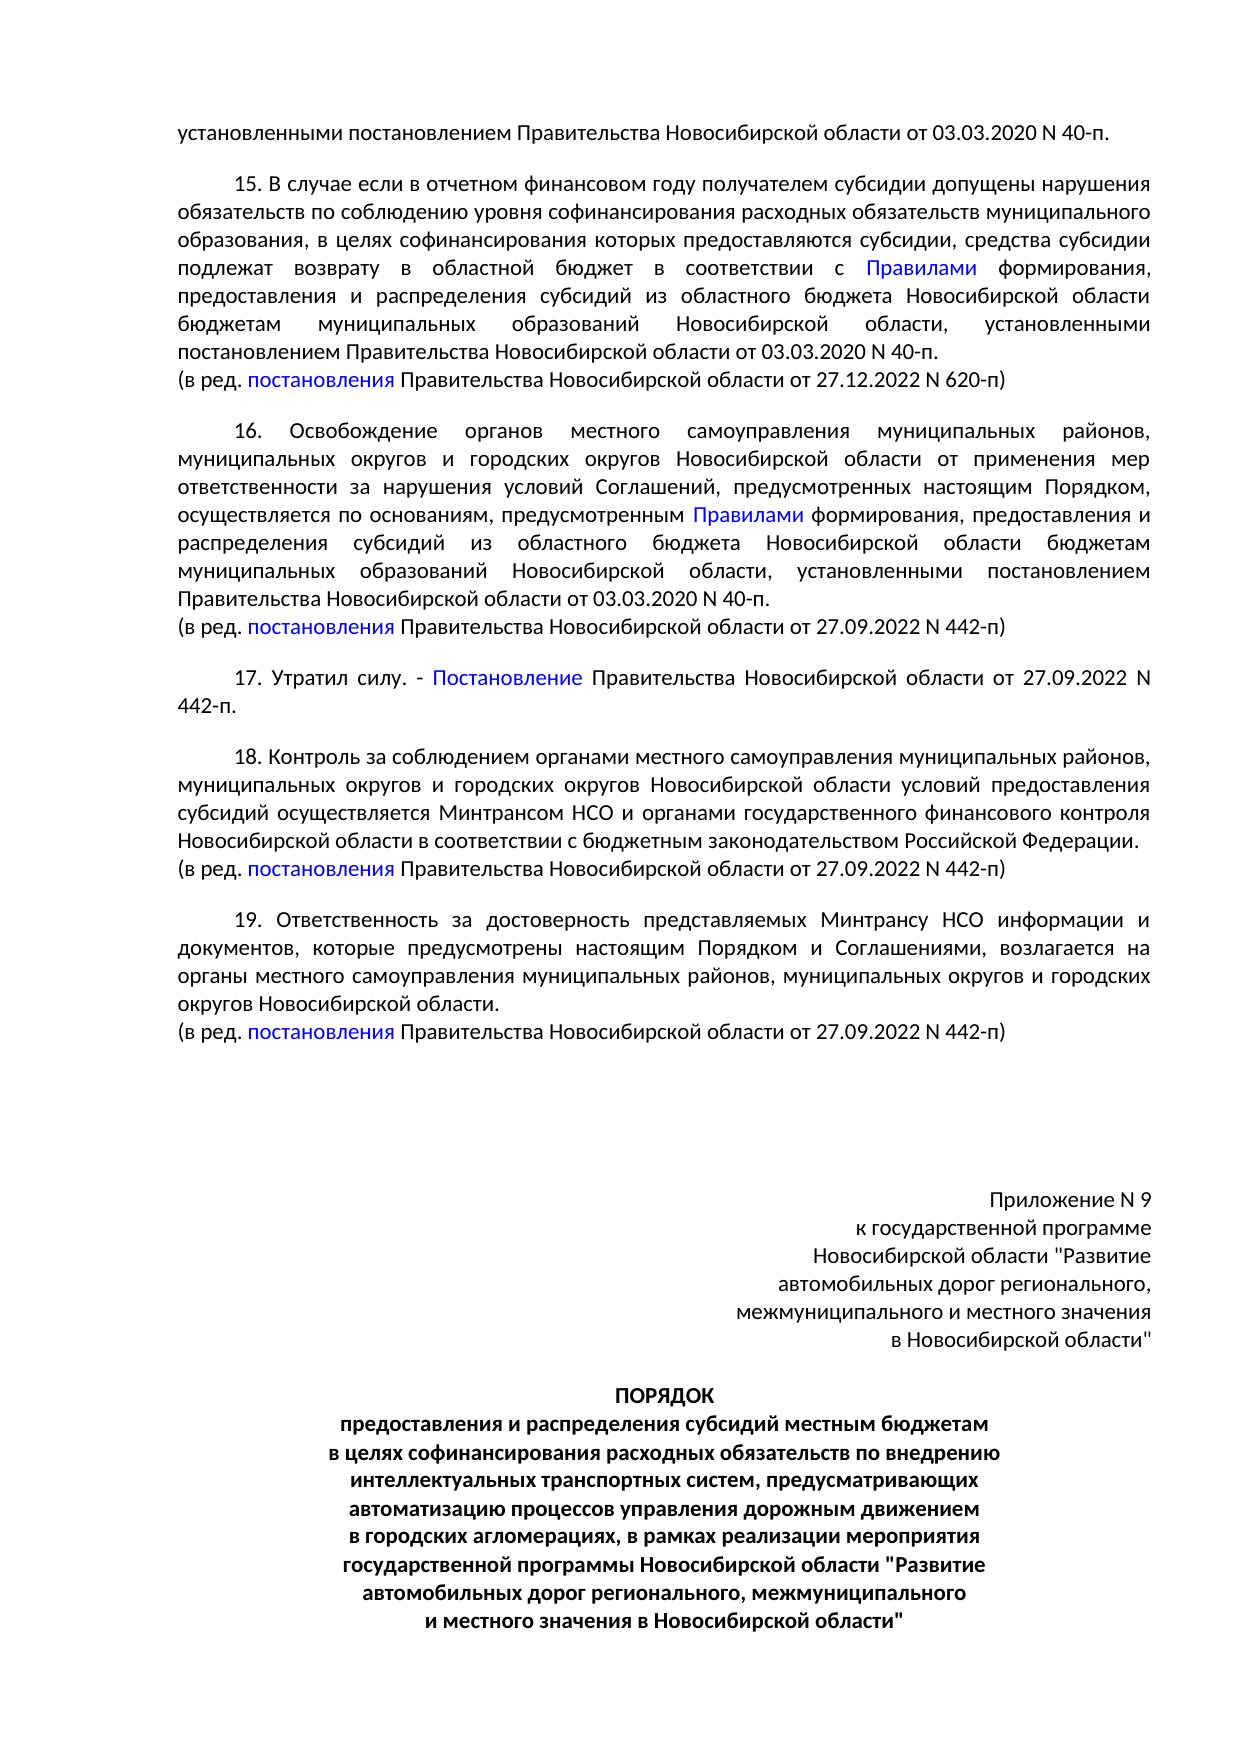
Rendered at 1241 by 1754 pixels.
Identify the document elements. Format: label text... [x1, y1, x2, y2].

text (в ред. постановления Правительства Новосибирской области от 27.09.2022 N 442-п) [177, 854, 1152, 882]
title автоматизацию процессов управления дорожным движением [177, 1494, 1152, 1522]
title предоставления и распределения субсидий местным бюджетам [177, 1409, 1152, 1438]
title государственной программы Новосибирской области "Развитие [177, 1550, 1152, 1578]
text 15. В случае если в отчетном финансовом году получателем субсидии допущены нарушения обязательств по соблюдению уровня софинансирования расходных обязательств муниципального образования, в целях софинансирования которых предоставляются субсидии, средства субсидии подлежат возврату в областной бюджет в соответствии с Правилами формирования, предоставления и распределения субсидий из областного бюджета Новосибирской области бюджетам муниципальных образований Новосибирской области, установленными постановлением Правительства Новосибирской области от 03.03.2020 N 40-п. [177, 169, 1152, 365]
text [177, 118, 1152, 146]
title интеллектуальных транспортных систем, предусматривающих [177, 1466, 1152, 1494]
text 16. Освобождение органов местного самоуправления муниципальных районов, муниципальных округов и городских округов Новосибирской области от применения мер ответственности за нарушения условий Соглашений, предусмотренных настоящим Порядком, осуществляется по основаниям, предусмотренным Правилами формирования, предоставления и распределения субсидий из областного бюджета Новосибирской области бюджетам муниципальных образований Новосибирской области, установленными постановлением Правительства Новосибирской области от 03.03.2020 N 40-п. [177, 416, 1152, 612]
title ПОРЯДОК [177, 1382, 1152, 1409]
text (в ред. постановления Правительства Новосибирской области от 27.12.2022 N 620-п) [177, 365, 1152, 393]
title в городских агломерациях, в рамках реализации мероприятия [177, 1522, 1152, 1550]
text (в ред. постановления Правительства Новосибирской области от 27.09.2022 N 442-п) [177, 1017, 1152, 1045]
text (в ред. постановления Правительства Новосибирской области от 27.09.2022 N 442-п) [177, 612, 1152, 640]
title автомобильных дорог регионального, межмуниципального [177, 1578, 1152, 1606]
text в Новосибирской области" [177, 1326, 1152, 1353]
text межмуниципального и местного значения [177, 1297, 1152, 1326]
text к государственной программе [177, 1213, 1152, 1241]
text 17. Утратил силу. - Постановление Правительства Новосибирской области от 27.09.2022 N 442-п. [177, 663, 1152, 719]
text Новосибирской области "Развитие [177, 1241, 1152, 1269]
text Приложение N 9 [177, 1185, 1152, 1213]
title и местного значения в Новосибирской области" [177, 1606, 1152, 1634]
text 18. Контроль за соблюдением органами местного самоуправления муниципальных районов, муниципальных округов и городских округов Новосибирской области условий предоставления субсидий осуществляется Минтрансом НСО и органами государственного финансового контроля Новосибирской области в соответствии с бюджетным законодательством Российской Федерации. [177, 742, 1152, 854]
text автомобильных дорог регионального, [177, 1269, 1152, 1297]
title в целях софинансирования расходных обязательств по внедрению [177, 1438, 1152, 1466]
text 19. Ответственность за достоверность представляемых Минтрансу НСО информации и документов, которые предусмотрены настоящим Порядком и Соглашениями, возлагается на органы местного самоуправления муниципальных районов, муниципальных округов и городских округов Новосибирской области. [177, 905, 1152, 1017]
